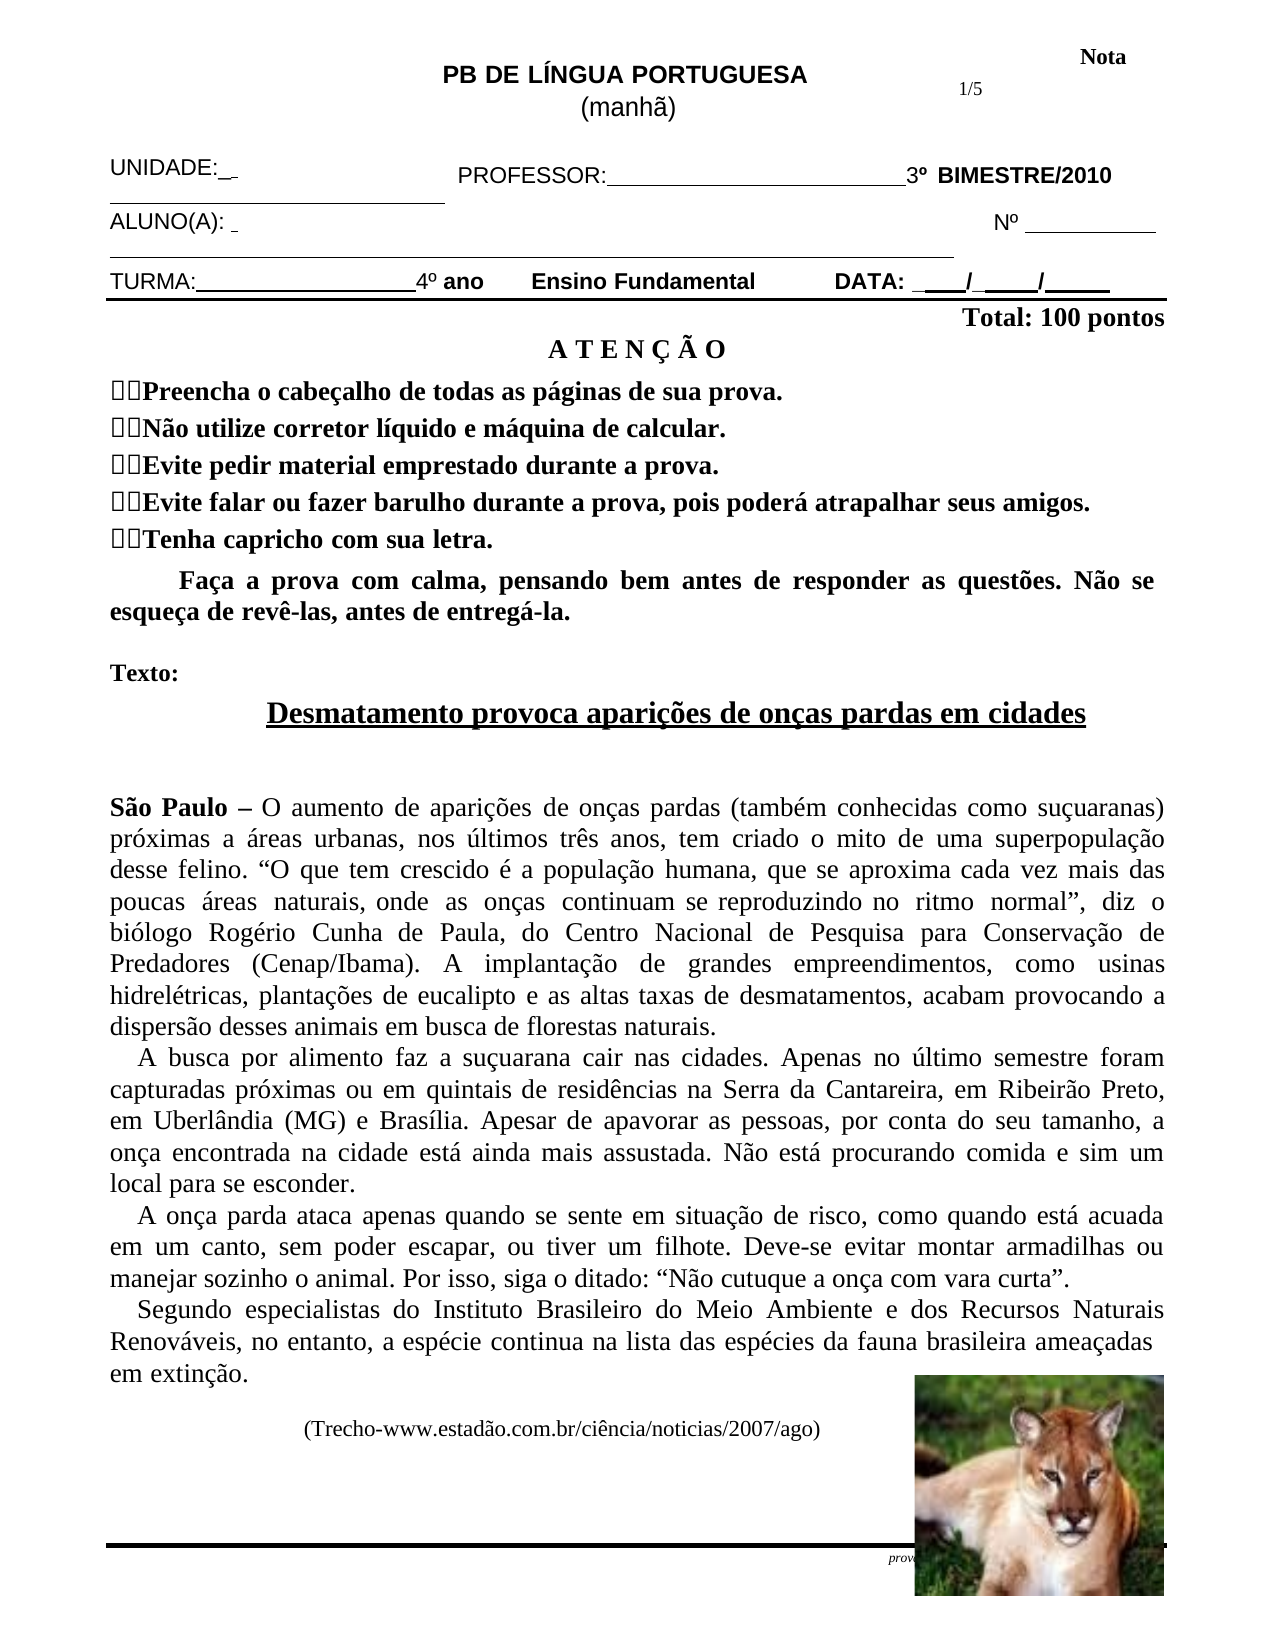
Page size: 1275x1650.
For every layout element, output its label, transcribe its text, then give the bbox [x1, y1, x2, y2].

picture [914, 1375, 1164, 1416]
text A busca por alimento faz a suçuarana cair nas cidades. Apenas no último semestre foram capturadas próximas ou em quintais de residências na Serra da Cantareira, em Ribeirão Preto, em Uberlândia (MG) e Brasília. Apesar de apavorar as pessoas, por conta do seu tamanho, a onça encontrada na cidade está ainda mais assustada. Não está procurando comida e sim um local para se esconder. [109, 1042, 1165, 1199]
text Texto: [109, 658, 181, 687]
picture [914, 1442, 1164, 1596]
text Segundo especialistas do Instituto Brasileiro do Meio Ambiente e dos Recursos Naturais Renováveis, no entanto, a espécie continua na lista das espécies da fauna brasileira ameaçadas [109, 1293, 1165, 1356]
text Nota [1080, 43, 1181, 69]
text em extinção. [109, 1357, 250, 1388]
text TURMA: 4º ano Ensino Fundamental DATA: _ /_ / [109, 268, 1181, 294]
text Nº [993, 209, 1181, 235]
text ALUNO(A): [109, 208, 954, 257]
text PROFESSOR: 3º BIMESTRE/2010 [457, 162, 1181, 188]
text Evite pedir material emprestado durante a prova. [109, 446, 1181, 482]
text PB DE LÍNGUA PORTUGUESA [440, 61, 810, 89]
text Total: 100 pontos [94, 301, 1164, 332]
text A T E N Ç Ã O [94, 333, 1179, 364]
text A onça parda ataca apenas quando se sente em situação de risco, como quando está acuada em um canto, sem poder escapar, ou tiver um filhote. Deve-se evitar montar armadilhas ou manejar sozinho o animal. Por isso, siga o ditado: “Não cutuque a onça com vara curta”. [109, 1199, 1164, 1293]
text UNIDADE:_ [109, 154, 444, 203]
text 1/5 [814, 77, 982, 100]
text Desmatamento provoca aparições de onças pardas em cidades [266, 694, 1181, 730]
text Não utilize corretor líquido e máquina de calcular. [109, 408, 1181, 445]
text São Paulo – O aumento de aparições de onças pardas (também conhecidas como suçuaranas) próximas a áreas urbanas, nos últimos três anos, tem criado o mito de uma superpopulação desse felino. “O que tem crescido é a população humana, que se aproxima cada vez mais das poucas áreas naturais, onde as onças continuam se reproduzindo no ritmo normal”, diz o biólogo Rogério Cunha de Paula, do Centro Nacional de Pesquisa para Conservação de Predadores (Cenap/Ibama). A implantação de grandes empreendimentos, como usinas hidrelétricas, plantações de eucalipto e as altas taxas de desmatamentos, acabam provocando a dispersão desses animais em busca de florestas naturais. [109, 791, 1165, 1041]
text (manhã) [94, 91, 676, 122]
text (Trecho-www.estadão.com.br/ciência/noticias/2007/ago) [303, 1416, 1181, 1442]
text Tenha capricho com sua letra. [109, 520, 1181, 557]
text Evite falar ou fazer barulho durante a prova, pois poderá atrapalhar seus amigos. [109, 483, 1181, 519]
text Preencha o cabeçalho de todas as páginas de sua prova. [109, 371, 1181, 408]
text Faça a prova com calma, pensando bem antes de responder as questões. Não se esqueça de revê-las, antes de entregá-la. [109, 564, 1163, 626]
